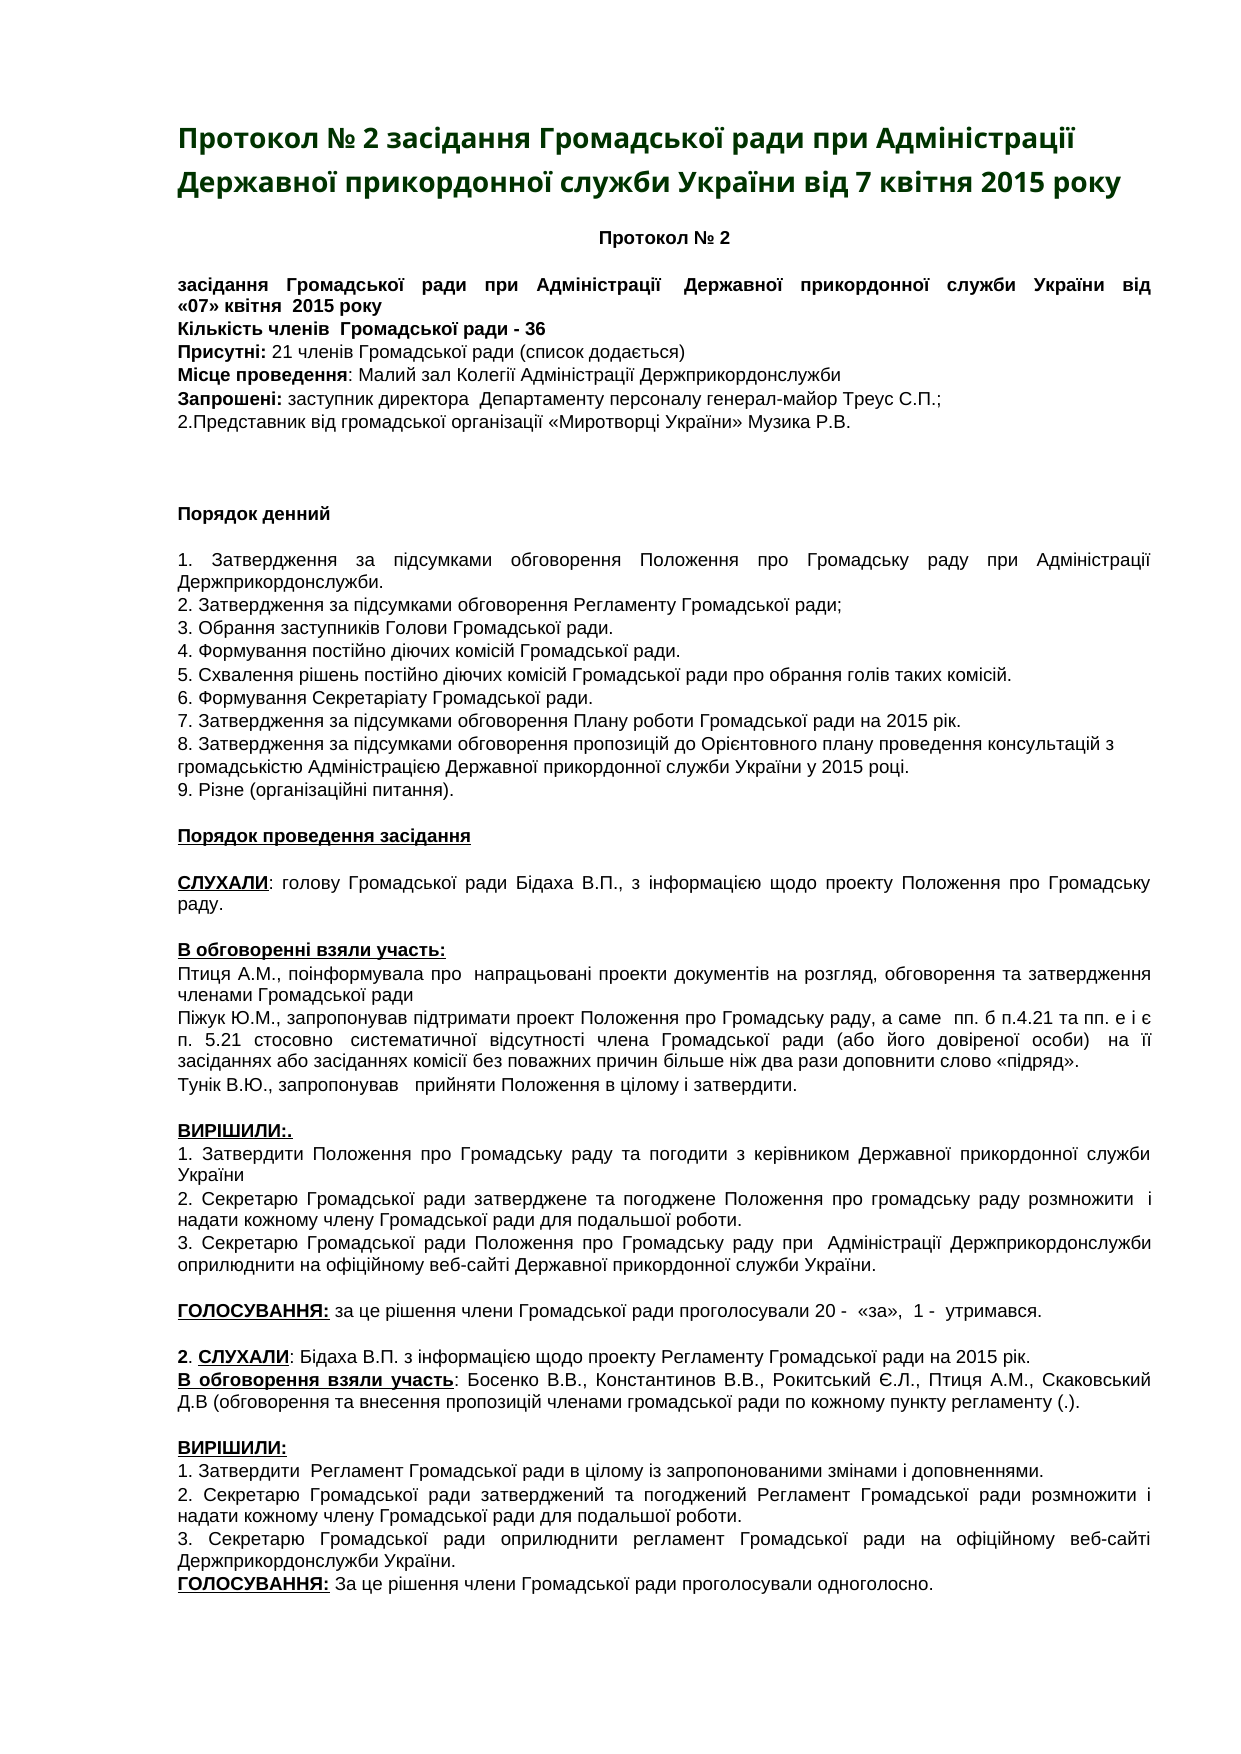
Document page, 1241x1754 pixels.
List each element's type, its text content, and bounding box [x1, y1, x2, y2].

text 4. Формування постійно діючих комісій Громадської ради. [177, 640, 1152, 662]
text 3. Секретарю Громадської ради Положення про Громадську раду при Адміністрації Держприкордонслужби оприлюднити на офіційному веб-сайті Державної прикордонної служби України. [177, 1232, 1152, 1275]
text 2. Секретарю Громадської ради затверджений та погоджений Регламент Громадської ради розмножити і надати кожному члену Громадської ради для подальшої роботи. [177, 1483, 1152, 1526]
text громадськістю Адміністрацією Державної прикордонної служби України у 2015 році. [177, 756, 1152, 777]
text Тунік В.Ю., запропонував прийняти Положення в цілому і затвердити. [177, 1073, 1152, 1095]
text В обговоренні взяли участь: [177, 939, 1152, 961]
text ВИРІШИЛИ:. [177, 1119, 1152, 1141]
text 1. Затвердити Положення про Громадську раду та погодити з керівником Державної прикордонної служби України [177, 1143, 1152, 1186]
text 6. Формування Секретаріату Громадської ради. [177, 686, 1152, 708]
text 3. Секретарю Громадської ради оприлюднити регламент Громадської ради на офіційному веб-сайті Держприкордонслужби України. [177, 1528, 1152, 1571]
text Порядок денний [177, 503, 1152, 524]
text ГОЛОСУВАННЯ: За це рішення члени Громадської ради проголосували одноголосно. [177, 1573, 1152, 1594]
text 8. Затвердження за підсумками обговорення пропозицій до Орієнтовного плану проведення консультацій з [177, 733, 1152, 754]
text 5. Схвалення рішень постійно діючих комісій Громадської ради про обрання голів таких комісій. [177, 663, 1152, 685]
text 2. Затвердження за підсумками обговорення Регламенту Громадської ради; [177, 594, 1152, 616]
text 1. Затвердити Регламент Громадської ради в цілому із запропонованими змінами і доповненнями. [177, 1460, 1152, 1482]
text В обговорення взяли участь: Босенко В.В., Константинов В.В., Рокитський Є.Л., Птиця А.М., Скаковський Д.В (обговорення та внесення пропозицій членами громадської ради по кожному пункту регламенту (.). [177, 1369, 1152, 1412]
text Кількість членів Громадської ради - 36 [177, 318, 1152, 339]
text Протокол № 2 засідання Громадської ради при Адміністрації Державної прикордонної служби України від 7 квітня 2015 року [177, 118, 1152, 201]
text 3. Обрання заступників Голови Громадської ради. [177, 617, 1152, 639]
text ГОЛОСУВАННЯ: за це рішення члени Громадської ради проголосували 20 - «за», 1 - утримався. [177, 1300, 1152, 1321]
text Піжук Ю.М., запропонував підтримати проект Положення про Громадську раду, а саме пп. б п.4.21 та пп. е і є п. 5.21 стосовно систематичної відсутності члена Громадської ради (або його довіреної особи) на її засіданнях або засіданнях комісії без поважних причин більше ніж два рази доповнити слово «підряд». [177, 1007, 1152, 1072]
text 7. Затвердження за підсумками обговорення Плану роботи Громадської ради на 2015 рік. [177, 709, 1152, 731]
text засідання Громадської ради при Адміністрації Державної прикордонної служби України від «07» квітня 2015 року [177, 273, 1152, 316]
text СЛУХАЛИ: голову Громадської ради Бідаха В.П., з інформацією щодо проекту Положення про Громадську раду. [177, 871, 1152, 914]
text ВИРІШИЛИ: [177, 1437, 1152, 1459]
text Птиця А.М., поінформувала про напрацьовані проекти документів на розгляд, обговорення та затвердження членами Громадської ради [177, 962, 1152, 1006]
text Присутні: 21 членів Громадської ради (список додається) [177, 341, 1152, 363]
text Протокол № 2 [177, 227, 1152, 249]
text 2. Секретарю Громадської ради затверджене та погоджене Положення про громадську раду розмножити і надати кожному члену Громадської ради для подальшої роботи. [177, 1187, 1152, 1231]
text Запрошені: заступник директора Департаменту персоналу генерал-майор Треус С.П.; [177, 387, 1152, 409]
text 1. Затвердження за підсумками обговорення Положення про Громадську раду при Адміністрації Держприкордонслужби. [177, 549, 1152, 592]
text 2. СЛУХАЛИ: Бідаха В.П. з інформацією щодо проекту Регламенту Громадської ради на 2015 рік. [177, 1346, 1152, 1368]
text 9. Різне (організаційні питання). [177, 779, 1152, 801]
text 2.Представник від громадської організації «Миротворці України» Музика Р.В. [177, 411, 1152, 432]
text Місце проведення: Малий зал Колегії Адміністрації Держприкордонслужби [177, 364, 1152, 386]
text Порядок проведення засідання [177, 825, 1152, 847]
